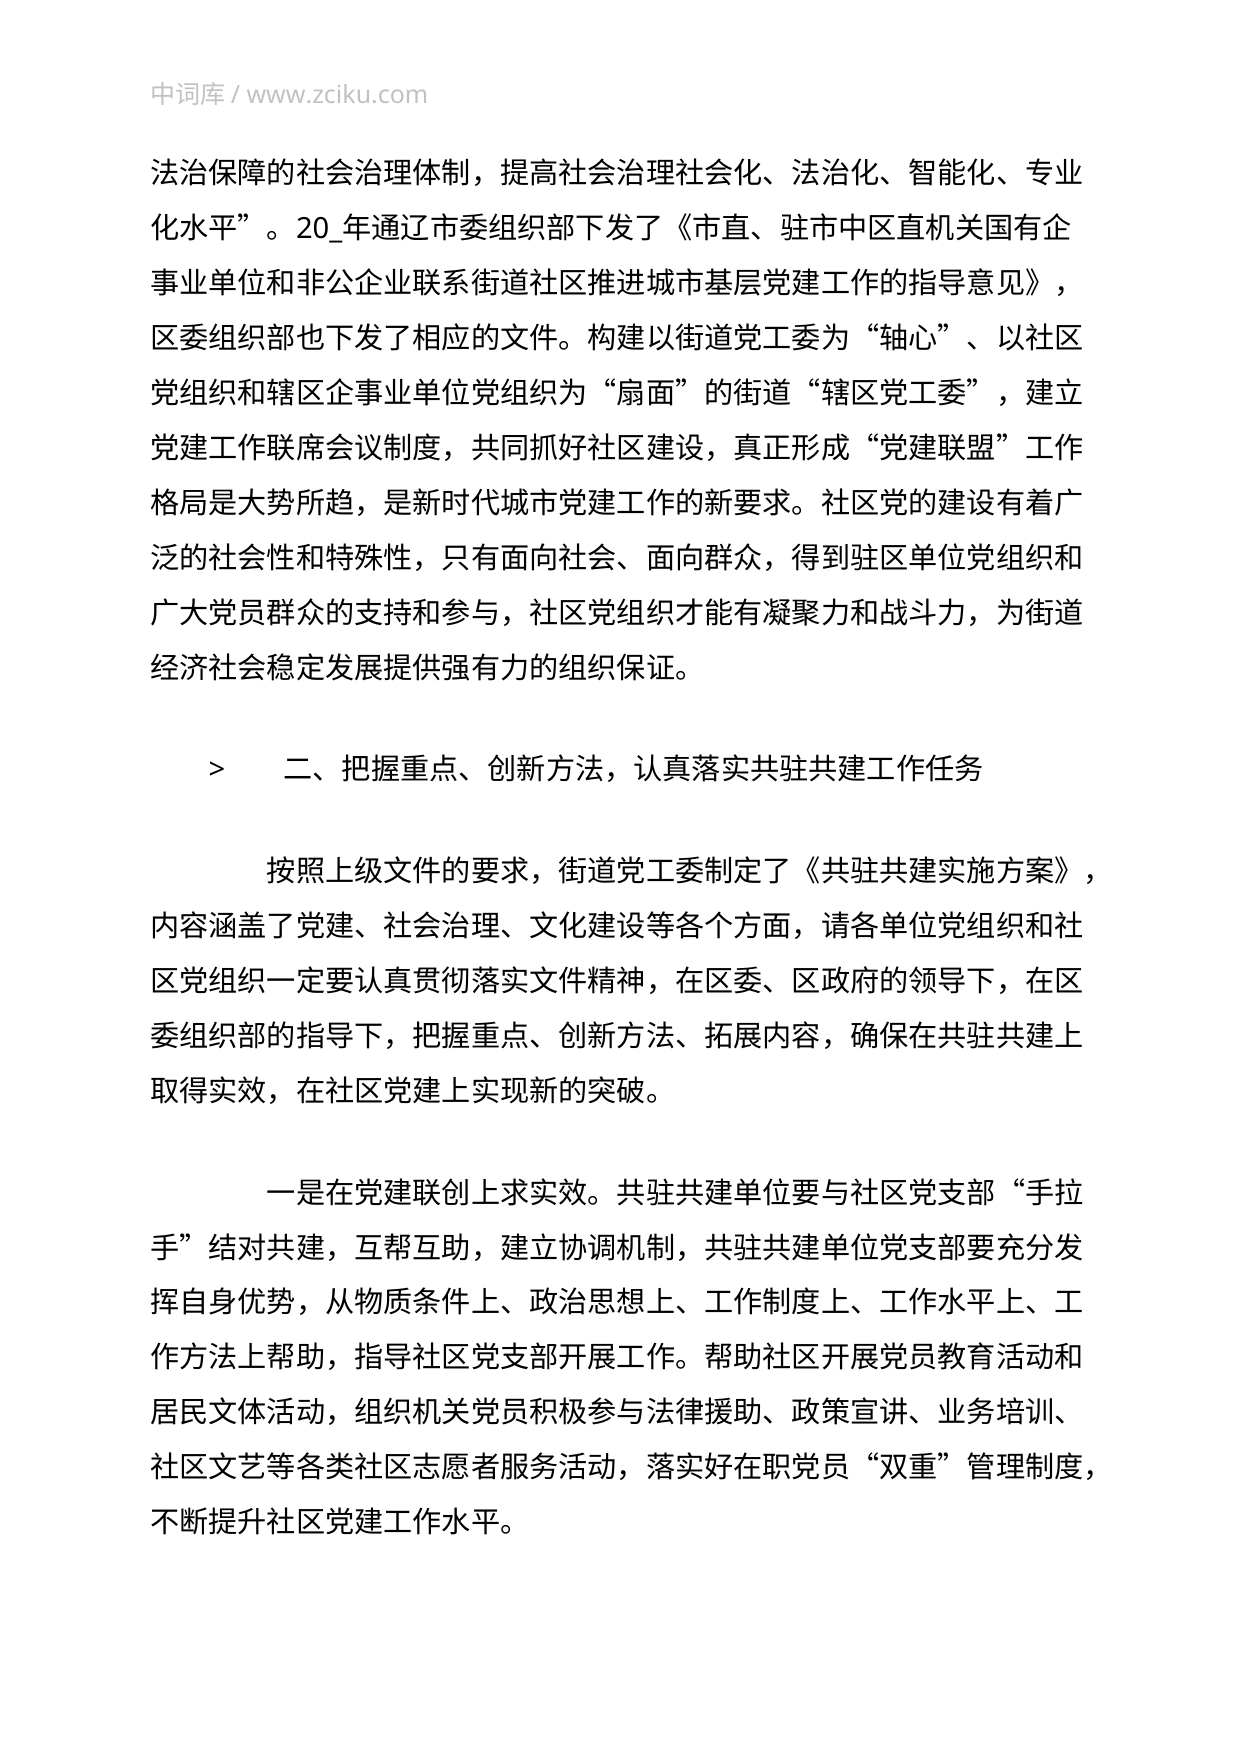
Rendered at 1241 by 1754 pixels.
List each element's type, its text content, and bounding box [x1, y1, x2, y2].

text > 二、把握重点、创新方法，认真落实共驻共建工作任务 [150, 746, 1090, 788]
text 一是在党建联创上求实效。共驻共建单位要与社区党支部“手拉手”结对共建，互帮互助，建立协调机制，共驻共建单位党支部要充分发挥自身优势，从物质条件上、政治思想上、工作制度上、工作水平上、工作方法上帮助，指导社区党支部开展工作。帮助社区开展党员教育活动和居民文体活动，组织机关党员积极参与法律援助、政策宣讲、业务培训、社区文艺等各类社区志愿者服务活动，落实好在职党员“双重”管理制度，不断提升社区党建工作水平。 [150, 1169, 1090, 1541]
text 按照上级文件的要求，街道党工委制定了《共驻共建实施方案》，内容涵盖了党建、社会治理、文化建设等各个方面，请各单位党组织和社区党组织一定要认真贯彻落实文件精神，在区委、区政府的领导下，在区委组织部的指导下，把握重点、创新方法、拓展内容，确保在共驻共建上取得实效，在社区党建上实现新的突破。 [150, 848, 1090, 1110]
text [150, 150, 1090, 686]
